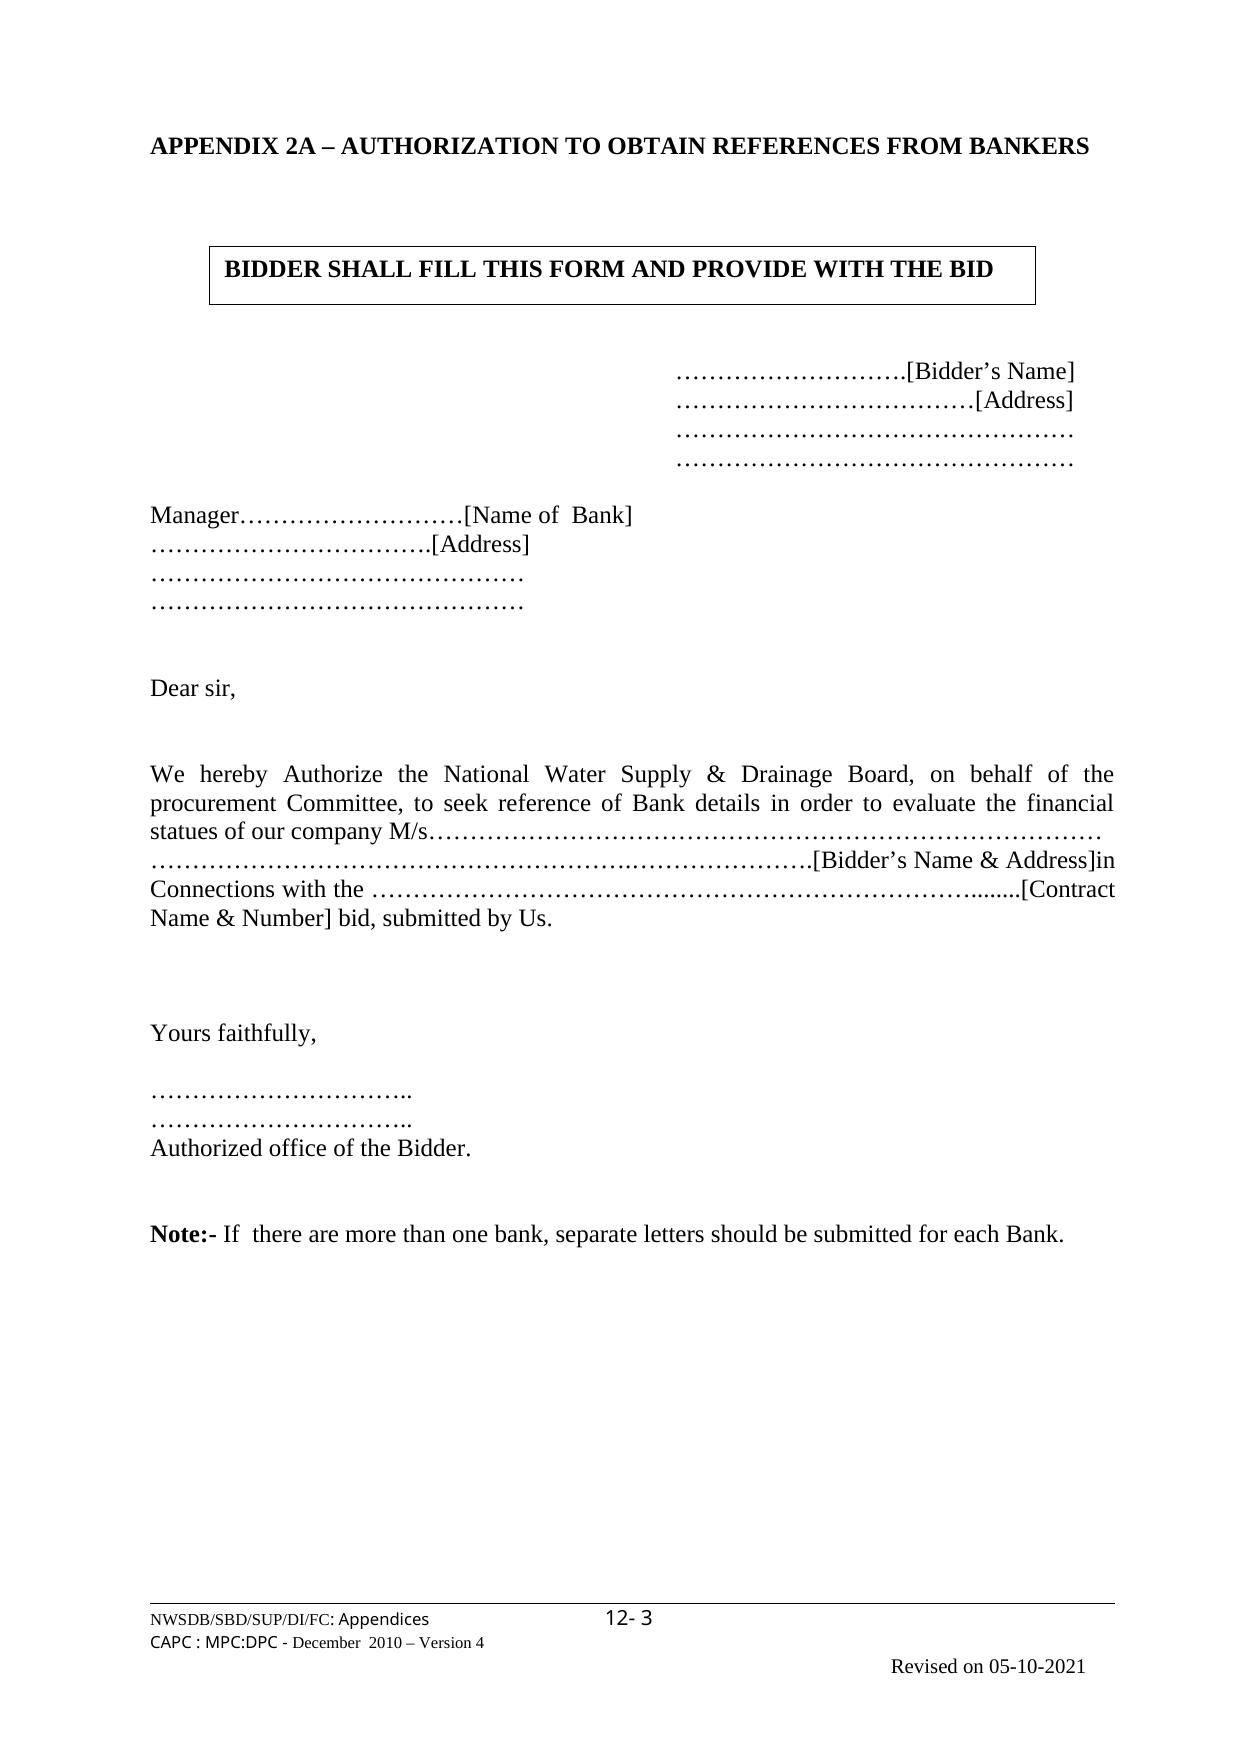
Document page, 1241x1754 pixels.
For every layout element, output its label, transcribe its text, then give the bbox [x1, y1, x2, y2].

text ………………………………………………….………………….[Bidder’s Name & Address]in Connections with the ………………………………………………………………........[Contract Name & Number] bid, submitted by Us. [150, 845, 1115, 931]
text Authorized office of the Bidder. [150, 1133, 1115, 1161]
text Yours faithfully, [150, 1018, 1115, 1046]
text Manager………………………[Name of Bank] [150, 500, 1115, 529]
text ……………………….[Bidder’s Name] [150, 356, 1115, 385]
text ………………………….. [150, 1104, 1115, 1133]
text ……………………………………… [150, 558, 1115, 586]
subtitle APPENDIX 2A – AUTHORIZATION TO OBTAIN REFERENCES FROM BANKERS [150, 131, 1115, 160]
text ………………………………………… [150, 414, 1115, 443]
text Note:- If there are more than one bank, separate letters should be submitted for each Bank. [150, 1219, 1115, 1248]
text We hereby Authorize the National Water Supply & Drainage Board, on behalf of the procurement Committee, to seek reference of Bank details in order to evaluate the financial statues of our company M/s……………………………………………………………………… [150, 759, 1115, 845]
text ……………………………………… [150, 586, 1115, 615]
text ………………………….. [150, 1075, 1115, 1104]
text ………………………………………… [150, 443, 1115, 471]
text ………………………………[Address] [150, 385, 1115, 414]
text …………………………….[Address] [150, 529, 1115, 558]
text Dear sir, [150, 673, 1115, 701]
